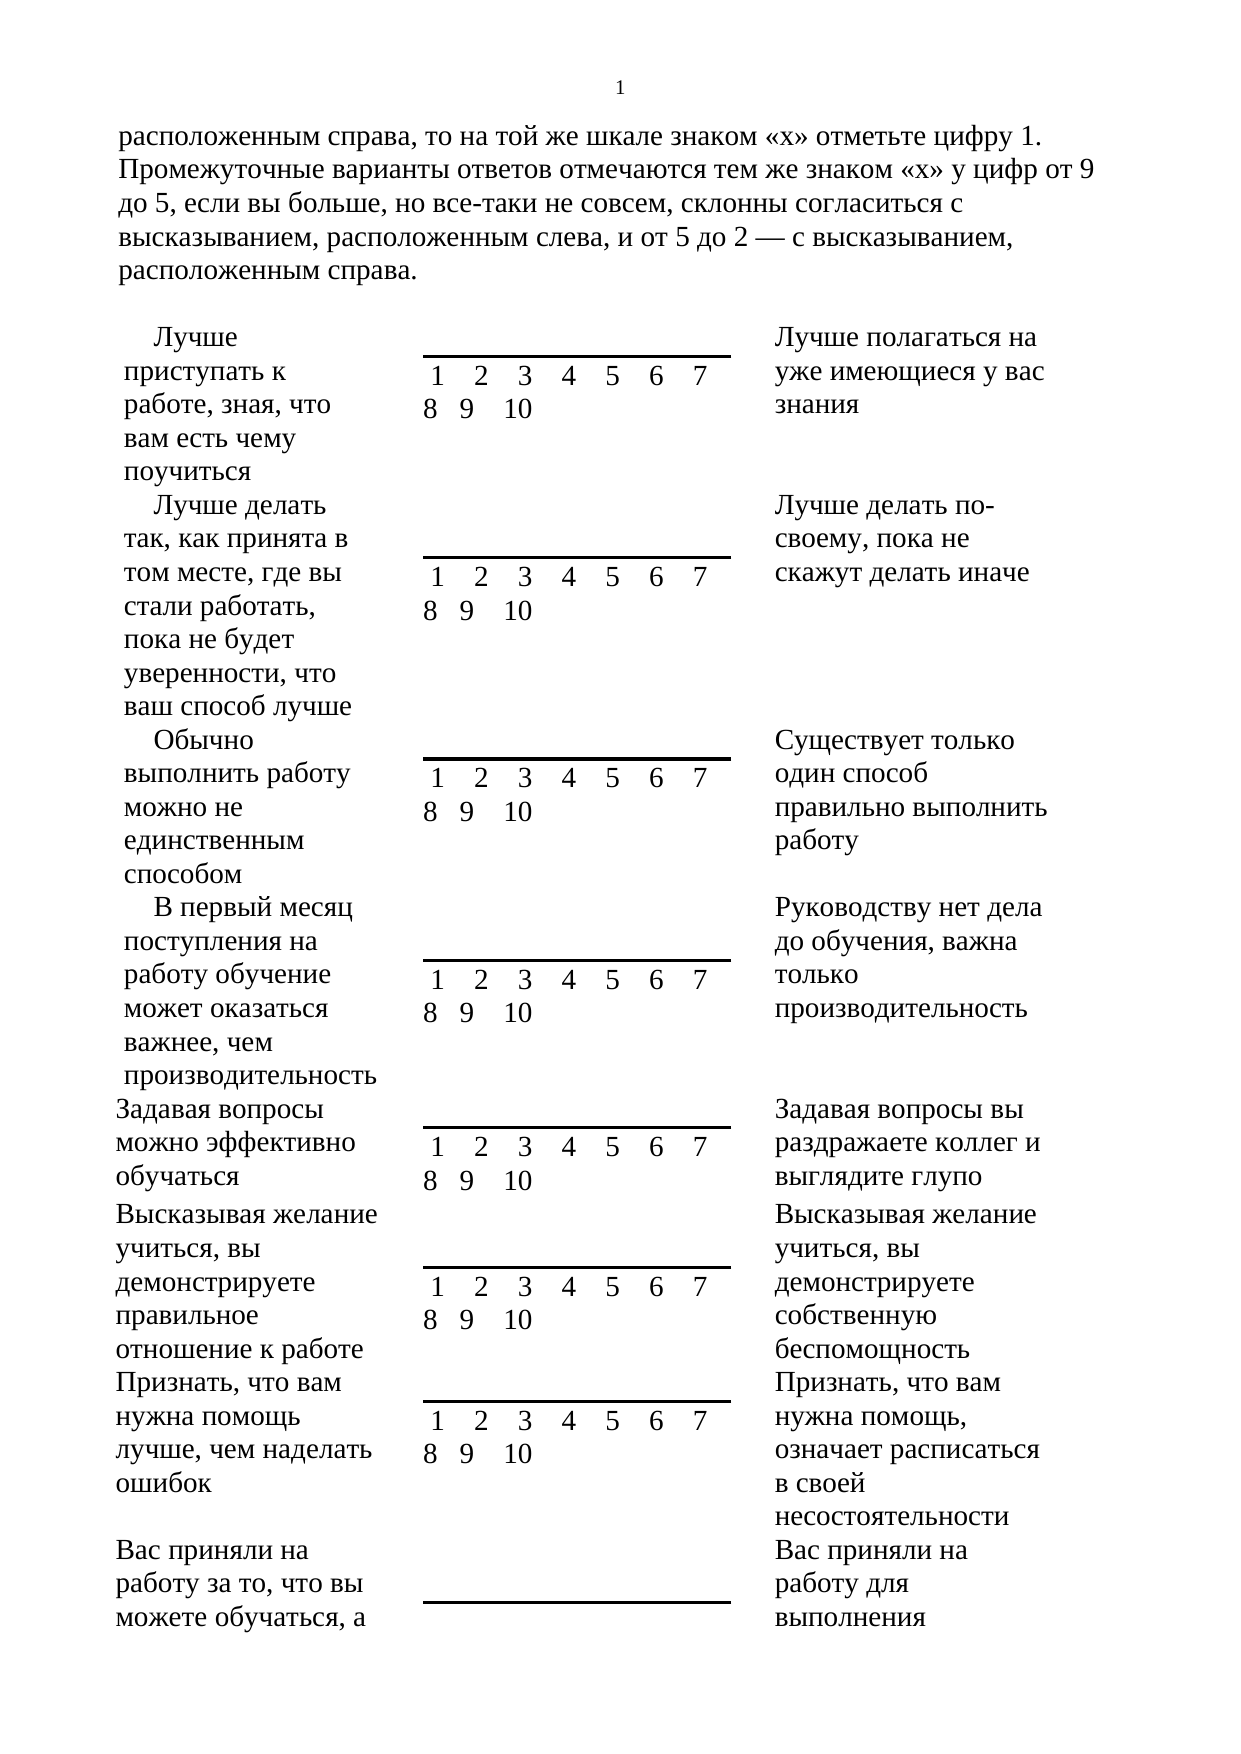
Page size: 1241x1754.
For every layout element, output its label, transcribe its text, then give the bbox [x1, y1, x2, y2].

table_cell Лучше делать по-своему, пока не скажут делать иначе [763, 487, 1091, 722]
table_cell 1 2 3 4 5 6 7 8 9 10 [412, 487, 763, 722]
table_header Лучше приступать к работе, зная, что вам есть чему поучиться [104, 319, 412, 487]
table_cell 1 2 3 4 5 6 7 8 9 10 [412, 1197, 763, 1364]
table_cell Руководству нет дела до обучения, важна только производительность [763, 890, 1091, 1091]
table_cell Признать, что вам нужна помощь, означает расписаться в своей несостоятельности [763, 1364, 1091, 1532]
table_cell Высказывая желание учиться, вы демонстрируете правильное отношение к работе [104, 1197, 412, 1364]
table_cell 1 2 3 4 5 6 7 8 9 10 [412, 890, 763, 1091]
table_cell Задавая вопросы вы раздражаете коллег и выглядите глупо [763, 1091, 1091, 1197]
table_cell Признать, что вам нужна помощь лучше, чем наделать ошибок [104, 1364, 412, 1532]
table_cell 1 2 3 4 5 6 7 8 9 10 [412, 722, 763, 889]
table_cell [763, 1532, 1091, 1633]
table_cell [104, 1532, 412, 1633]
table_cell 1 2 3 4 5 6 7 8 9 10 [412, 1364, 763, 1532]
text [118, 118, 1122, 286]
table_header Лучше полагаться на уже имеющиеся у вас знания [763, 319, 1091, 487]
table_cell В первый месяц поступления на работу обучение может оказаться важнее, чем производительность [104, 890, 412, 1091]
table_cell Обычно выполнить работу можно не единственным способом [104, 722, 412, 889]
table_cell Существует только один способ правильно выполнить работу [763, 722, 1091, 889]
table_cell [412, 1532, 763, 1633]
table_cell 1 2 3 4 5 6 7 8 9 10 [412, 1091, 763, 1197]
table_cell Лучше делать так, как принята в том месте, где вы стали работать, пока не будет уверенности, что ваш способ лучше [104, 487, 412, 722]
table_cell Высказывая желание учиться, вы демонстрируете собственную беспомощность [763, 1197, 1091, 1364]
table_cell Задавая вопросы можно эффективно обучаться [104, 1091, 412, 1197]
table_header 1 2 3 4 5 6 7 8 9 10 [412, 319, 763, 487]
